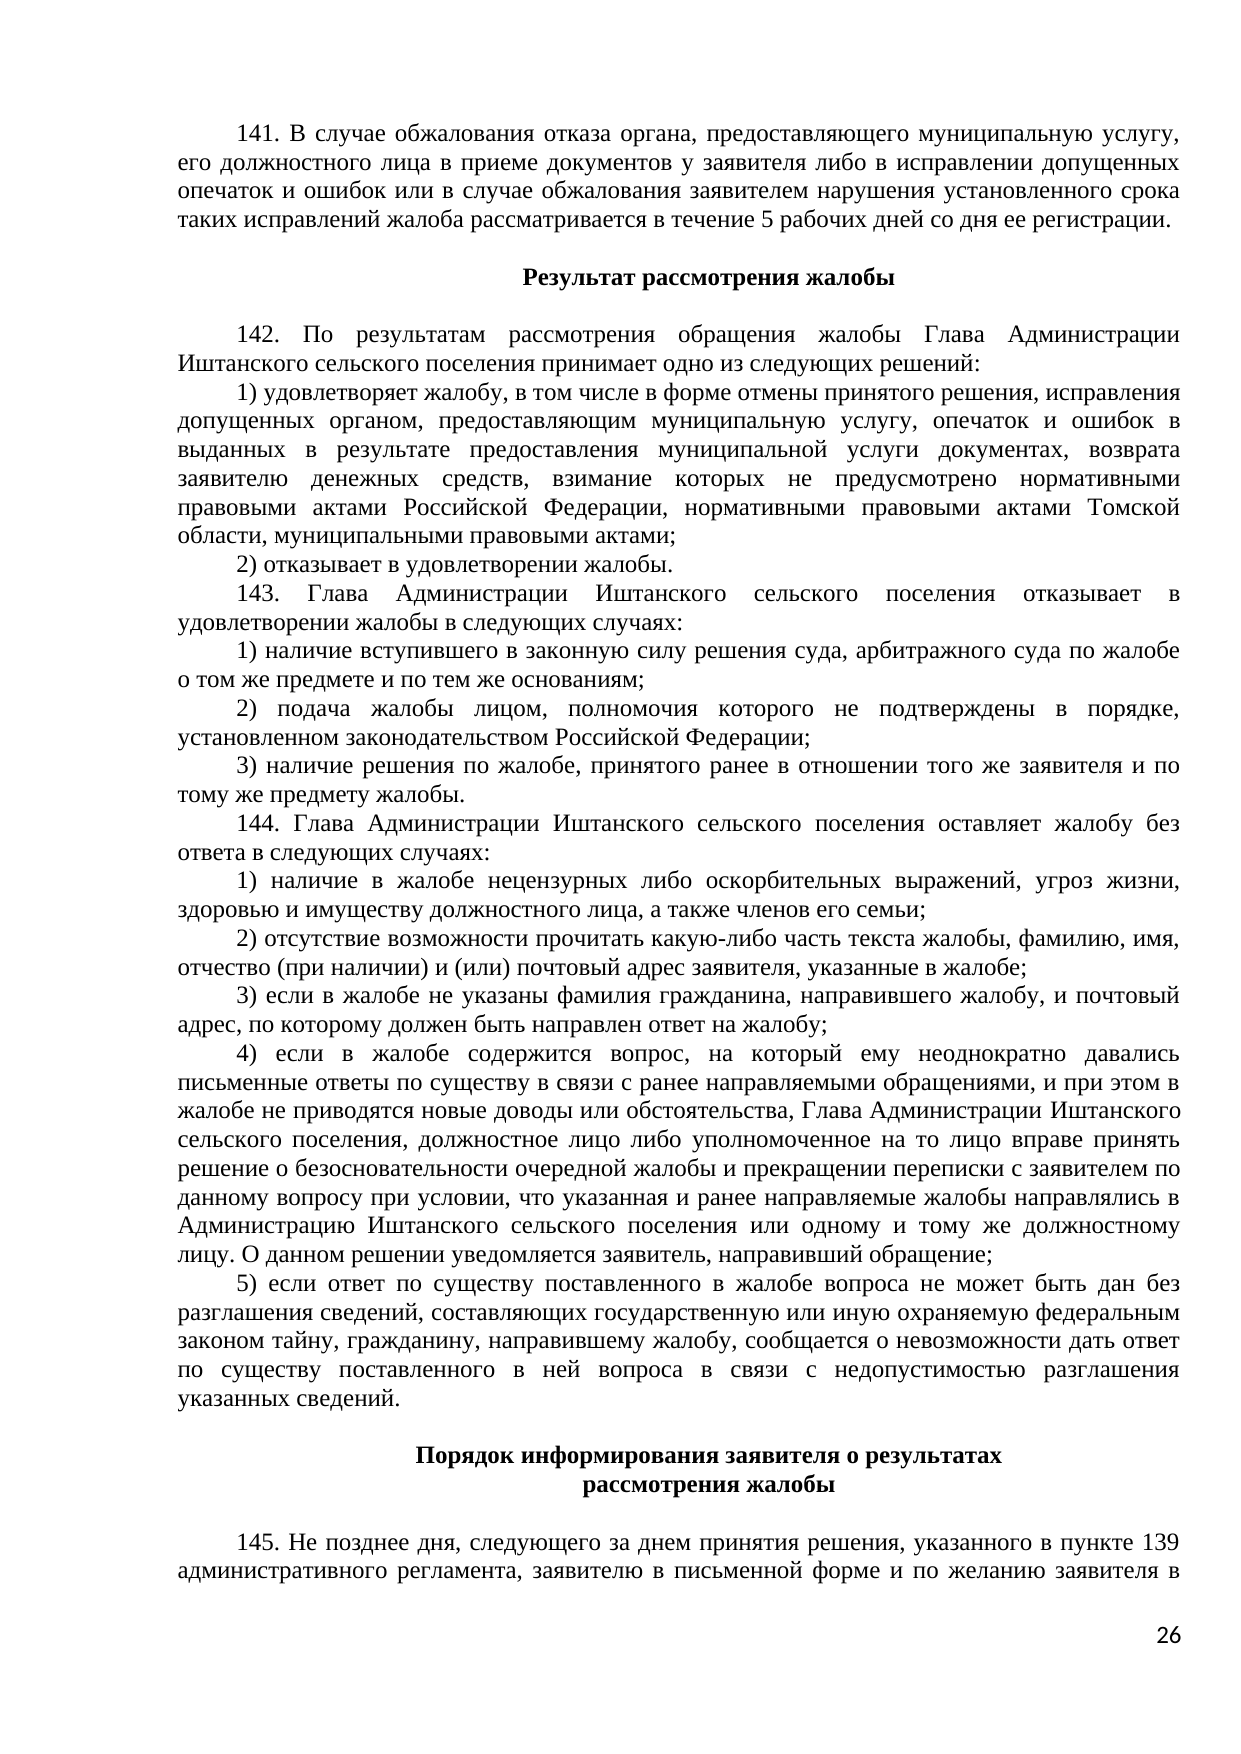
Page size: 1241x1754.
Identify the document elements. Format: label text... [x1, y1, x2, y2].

list 141. В случае обжалования отказа органа, предоставляющего муниципальную услугу, его должностного лица в приеме документов у заявителя либо в исправлении допущенных опечаток и ошибок или в случае обжалования заявителем нарушения установленного срока таких исправлений жалоба рассматривается в течение 5 рабочих дней со дня ее регистрации. [177, 118, 1181, 233]
list 142. По результатам рассмотрения обращения жалобы Глава Администрации Иштанского сельского поселения принимает одно из следующих решений: [177, 319, 1181, 377]
text 1) наличие вступившего в законную силу решения суда, арбитражного суда по жалобе о том же предмете и по тем же основаниям; [177, 636, 1181, 693]
text Порядок информирования заявителя о результатах [177, 1441, 1181, 1469]
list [177, 1527, 1181, 1584]
list 143. Глава Администрации Иштанского сельского поселения отказывает в удовлетворении жалобы в следующих случаях: [177, 578, 1181, 636]
text 3) наличие решения по жалобе, принятого ранее в отношении того же заявителя и по тому же предмету жалобы. [177, 751, 1181, 808]
text 5) если ответ по существу поставленного в жалобе вопроса не может быть дан без разглашения сведений, составляющих государственную или иную охраняемую федеральным законом тайну, гражданину, направившему жалобу, сообщается о невозможности дать ответ по существу поставленного в ней вопроса в связи с недопустимостью разглашения указанных сведений. [177, 1268, 1181, 1412]
text 3) если в жалобе не указаны фамилия гражданина, направившего жалобу, и почтовый адрес, по которому должен быть направлен ответ на жалобу; [177, 981, 1181, 1038]
text 2) подача жалобы лицом, полномочия которого не подтверждены в порядке, установленном законодательством Российской Федерации; [177, 693, 1181, 751]
text Результат рассмотрения жалобы [177, 262, 1181, 291]
text 2) отказывает в удовлетворении жалобы. [177, 549, 1181, 578]
text 4) если в жалобе содержится вопрос, на который ему неоднократно давались письменные ответы по существу в связи с ранее направляемыми обращениями, и при этом в жалобе не приводятся новые доводы или обстоятельства, Глава Администрации Иштанского сельского поселения, должностное лицо либо уполномоченное на то лицо вправе принять решение о безосновательности очередной жалобы и прекращении переписки с заявителем по данному вопросу при условии, что указанная и ранее направляемые жалобы направлялись в Администрацию Иштанского сельского поселения или одному и тому же должностному лицу. О данном решении уведомляется заявитель, направивший обращение; [177, 1038, 1181, 1268]
text 1) удовлетворяет жалобу, в том числе в форме отмены принятого решения, исправления допущенных органом, предоставляющим муниципальную услугу, опечаток и ошибок в выданных в результате предоставления муниципальной услуги документах, возврата заявителю денежных средств, взимание которых не предусмотрено нормативными правовыми актами Российской Федерации, нормативными правовыми актами Томской области, муниципальными правовыми актами; [177, 377, 1181, 549]
text рассмотрения жалобы [177, 1469, 1181, 1498]
text 1) наличие в жалобе нецензурных либо оскорбительных выражений, угроз жизни, здоровью и имуществу должностного лица, а также членов его семьи; [177, 866, 1181, 923]
list 144. Глава Администрации Иштанского сельского поселения оставляет жалобу без ответа в следующих случаях: [177, 808, 1181, 866]
text 2) отсутствие возможности прочитать какую-либо часть текста жалобы, фамилию, имя, отчество (при наличии) и (или) почтовый адрес заявителя, указанные в жалобе; [177, 923, 1181, 981]
